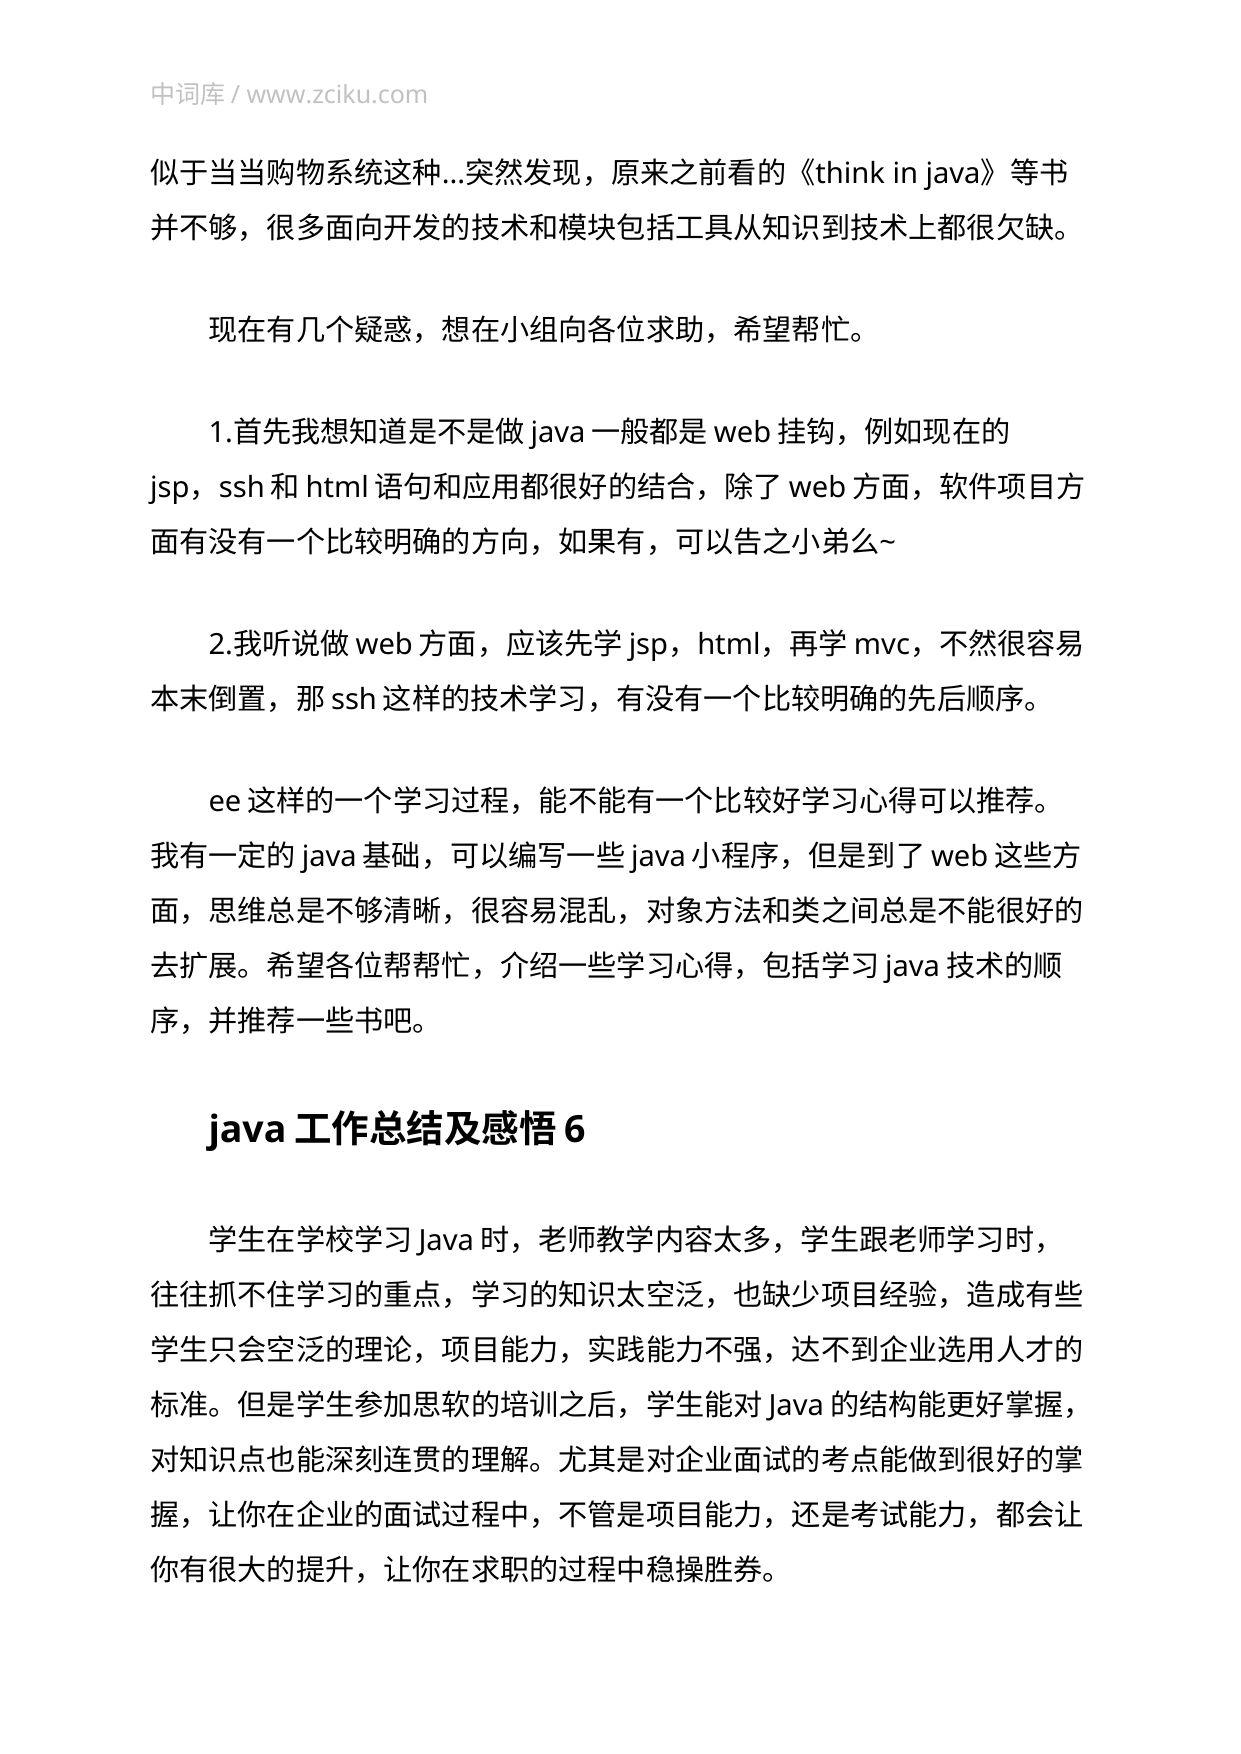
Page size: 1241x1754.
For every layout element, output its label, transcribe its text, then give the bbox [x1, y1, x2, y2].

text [150, 150, 1090, 247]
text 现在有几个疑惑，想在小组向各位求助，希望帮忙。 [150, 307, 1090, 349]
text 2.我听说做web方面，应该先学jsp，html，再学mvc，不然很容易本末倒置，那ssh这样的技术学习，有没有一个比较明确的先后顺序。 [150, 621, 1090, 718]
text 学生在学校学习Java时，老师教学内容太多，学生跟老师学习时，往往抓不住学习的重点，学习的知识太空泛，也缺少项目经验，造成有些学生只会空泛的理论，项目能力，实践能力不强，达不到企业选用人才的标准。但是学生参加思软的培训之后，学生能对Java的结构能更好掌握，对知识点也能深刻连贯的理解。尤其是对企业面试的考点能做到很好的掌握，让你在企业的面试过程中，不管是项目能力，还是考试能力，都会让你有很大的提升，让你在求职的过程中稳操胜券。 [150, 1217, 1090, 1589]
text ee这样的一个学习过程，能不能有一个比较好学习心得可以推荐。我有一定的java基础，可以编写一些java小程序，但是到了web这些方面，思维总是不够清晰，很容易混乱，对象方法和类之间总是不能很好的去扩展。希望各位帮帮忙，介绍一些学习心得，包括学习java技术的顺序，并推荐一些书吧。 [150, 777, 1090, 1040]
text 1.首先我想知道是不是做java一般都是web挂钩，例如现在的jsp，ssh和html语句和应用都很好的结合，除了web方面，软件项目方面有没有一个比较明确的方向，如果有，可以告之小弟么~ [150, 408, 1090, 561]
text java工作总结及感悟6 [150, 1099, 1090, 1154]
